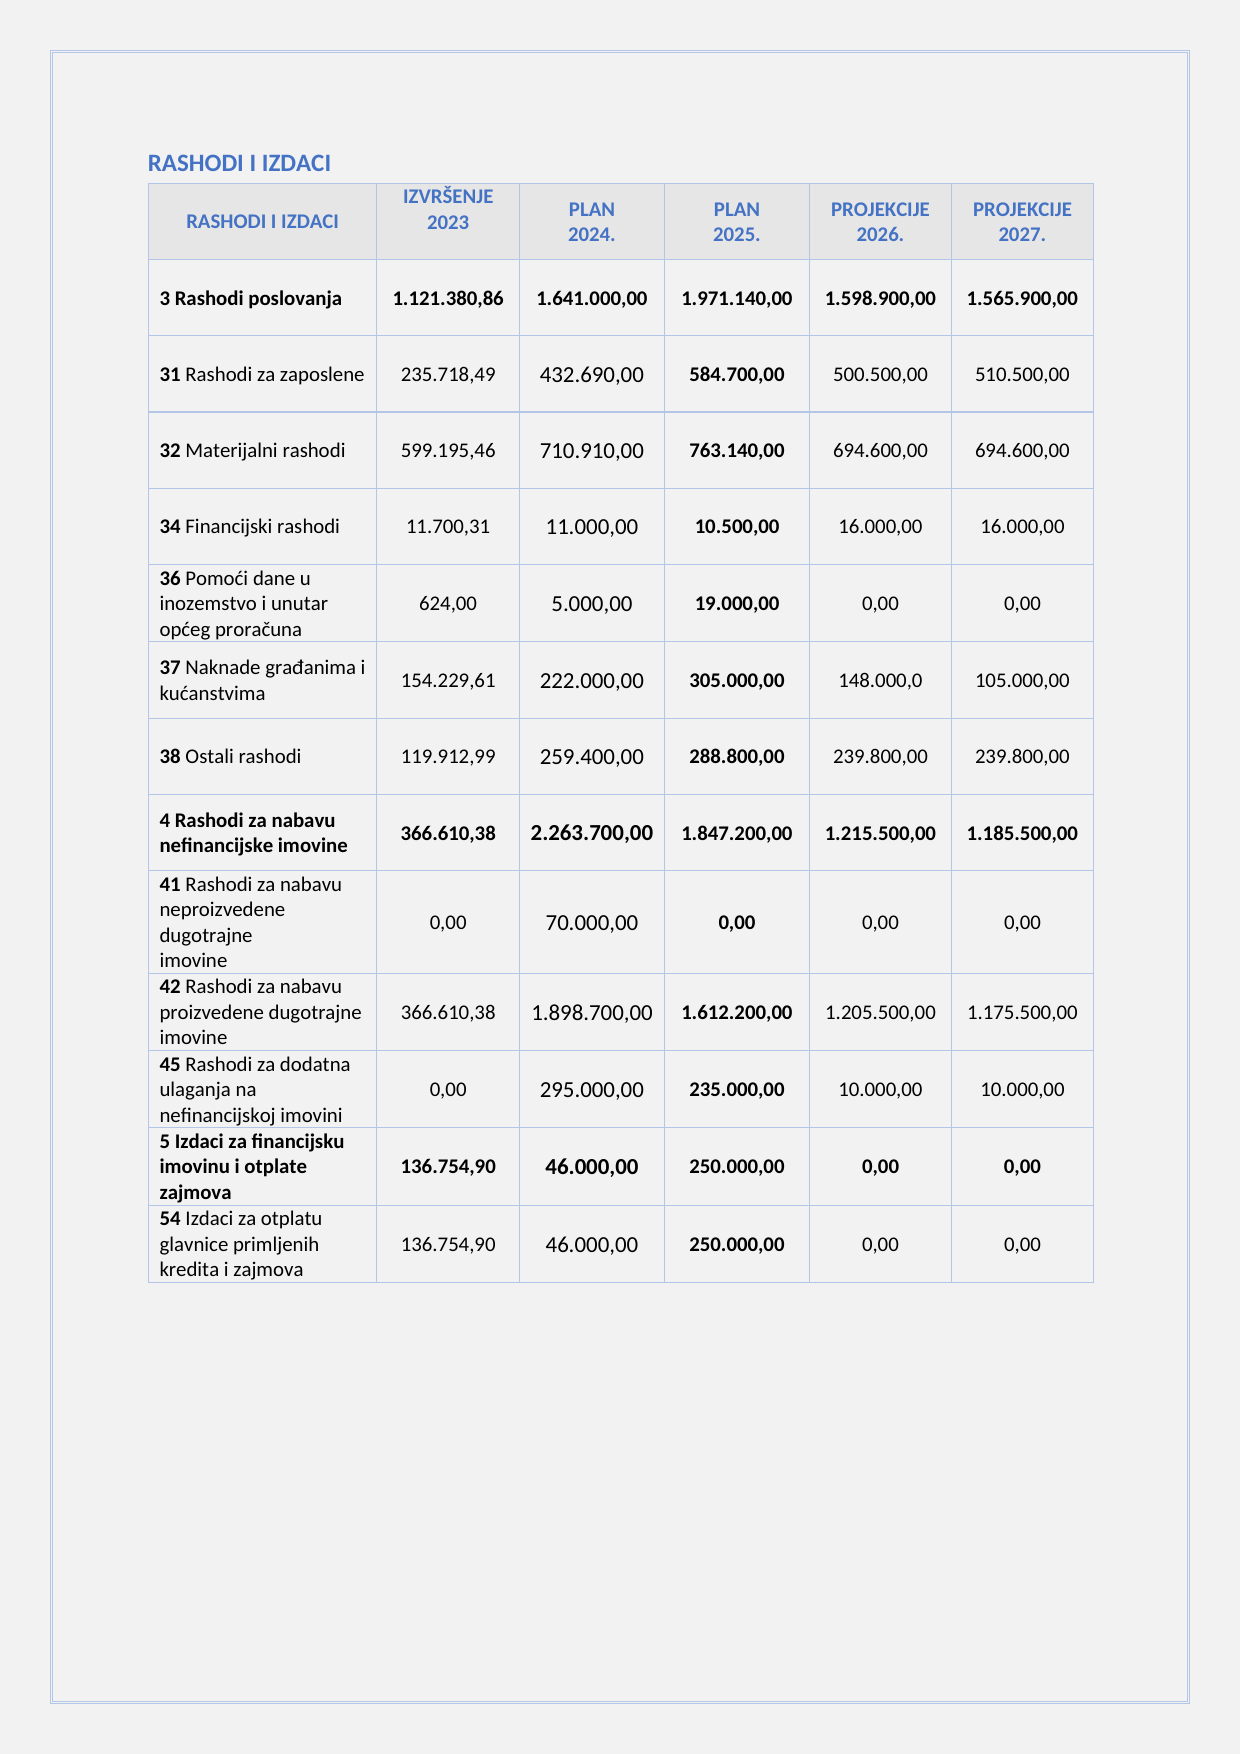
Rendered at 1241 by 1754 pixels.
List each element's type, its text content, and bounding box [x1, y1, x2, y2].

table_cell 16.000,00 [952, 489, 1093, 564]
table_cell 11.700,31 [377, 489, 519, 564]
table_cell 34 Financijski rashodi [149, 489, 376, 564]
table_cell 32 Materijalni rashodi [149, 413, 376, 488]
table_cell 0,00 [377, 1051, 519, 1127]
table_cell 510.500,00 [952, 336, 1093, 411]
table_cell 0,00 [952, 565, 1093, 641]
table_cell 154.229,61 [377, 642, 519, 717]
table_cell 1.641.000,00 [520, 260, 664, 335]
table_cell 0,00 [665, 871, 809, 973]
table_cell 0,00 [952, 871, 1093, 973]
table_cell 259.400,00 [520, 719, 664, 794]
table_cell 5 Izdaci za financijsku imovinu i otplate zajmova [149, 1128, 376, 1204]
table_cell 1.205.500,00 [810, 974, 951, 1050]
table_cell 295.000,00 [520, 1051, 664, 1127]
table_cell 70.000,00 [520, 871, 664, 973]
table_cell 10.500,00 [665, 489, 809, 564]
table_cell 45 Rashodi za dodatna ulaganja na nefinancijskoj imovini [149, 1051, 376, 1127]
table_cell 0,00 [377, 871, 519, 973]
table_cell 16.000,00 [810, 489, 951, 564]
table_cell 0,00 [952, 1128, 1093, 1204]
table_cell 239.800,00 [952, 719, 1093, 794]
table_cell 31 Rashodi za zaposlene [149, 336, 376, 411]
table_cell 38 Ostali rashodi [149, 719, 376, 794]
table_cell 0,00 [952, 1206, 1093, 1282]
table_cell 1.598.900,00 [810, 260, 951, 335]
text RASHODI I IZDACI [148, 148, 1093, 178]
table_cell 694.600,00 [810, 413, 951, 488]
table_cell 42 Rashodi za nabavu proizvedene dugotrajne imovine [149, 974, 376, 1050]
table_cell 599.195,46 [377, 413, 519, 488]
table_cell 250.000,00 [665, 1128, 809, 1204]
table_cell 710.910,00 [520, 413, 664, 488]
table_cell 10.000,00 [810, 1051, 951, 1127]
table_cell 1.185.500,00 [952, 795, 1093, 870]
table_header IZVRŠENJE 2023 [377, 184, 519, 259]
table_cell 432.690,00 [520, 336, 664, 411]
table_cell 235.718,49 [377, 336, 519, 411]
table_cell 5.000,00 [520, 565, 664, 641]
table_cell 1.847.200,00 [665, 795, 809, 870]
table_cell 288.800,00 [665, 719, 809, 794]
table_cell 136.754,90 [377, 1128, 519, 1204]
table_cell 10.000,00 [952, 1051, 1093, 1127]
table_cell 105.000,00 [952, 642, 1093, 717]
table_cell 366.610,38 [377, 795, 519, 870]
table_cell 624,00 [377, 565, 519, 641]
table_cell 239.800,00 [810, 719, 951, 794]
table_cell 0,00 [810, 1206, 951, 1282]
table_header RASHODI I IZDACI [149, 184, 376, 259]
table_cell 0,00 [810, 871, 951, 973]
table_cell 763.140,00 [665, 413, 809, 488]
table_cell 0,00 [810, 1128, 951, 1204]
table_cell 500.500,00 [810, 336, 951, 411]
table_header PROJEKCIJE 2026. [810, 184, 951, 259]
table_cell 1.971.140,00 [665, 260, 809, 335]
table_cell 305.000,00 [665, 642, 809, 717]
table_cell 11.000,00 [520, 489, 664, 564]
table_cell 41 Rashodi za nabavu neproizvedene dugotrajne imovine [149, 871, 376, 973]
table_cell 1.898.700,00 [520, 974, 664, 1050]
table_cell 2.263.700,00 [520, 795, 664, 870]
table_cell 119.912,99 [377, 719, 519, 794]
table_cell 54 Izdaci za otplatu glavnice primljenih kredita i zajmova [149, 1206, 376, 1282]
table_cell 46.000,00 [520, 1128, 664, 1204]
table_cell 1.215.500,00 [810, 795, 951, 870]
table_cell 136.754,90 [377, 1206, 519, 1282]
table_cell 1.565.900,00 [952, 260, 1093, 335]
table_cell 4 Rashodi za nabavu nefinancijske imovine [149, 795, 376, 870]
table_cell 19.000,00 [665, 565, 809, 641]
table_cell 36 Pomoći dane u inozemstvo i unutar općeg proračuna [149, 565, 376, 641]
table_cell 1.175.500,00 [952, 974, 1093, 1050]
table_cell 584.700,00 [665, 336, 809, 411]
table_cell 235.000,00 [665, 1051, 809, 1127]
table_cell 250.000,00 [665, 1206, 809, 1282]
table_cell 148.000,0 [810, 642, 951, 717]
table_cell 1.121.380,86 [377, 260, 519, 335]
table_cell 222.000,00 [520, 642, 664, 717]
table_cell 1.612.200,00 [665, 974, 809, 1050]
table_header PLAN 2025. [665, 184, 809, 259]
table_cell 0,00 [810, 565, 951, 641]
table_cell 366.610,38 [377, 974, 519, 1050]
table_cell 694.600,00 [952, 413, 1093, 488]
table_header PROJEKCIJE 2027. [952, 184, 1093, 259]
table_cell 37 Naknade građanima i kućanstvima [149, 642, 376, 717]
table_cell 3 Rashodi poslovanja [149, 260, 376, 335]
table_header PLAN 2024. [520, 184, 664, 259]
table_cell 46.000,00 [520, 1206, 664, 1282]
